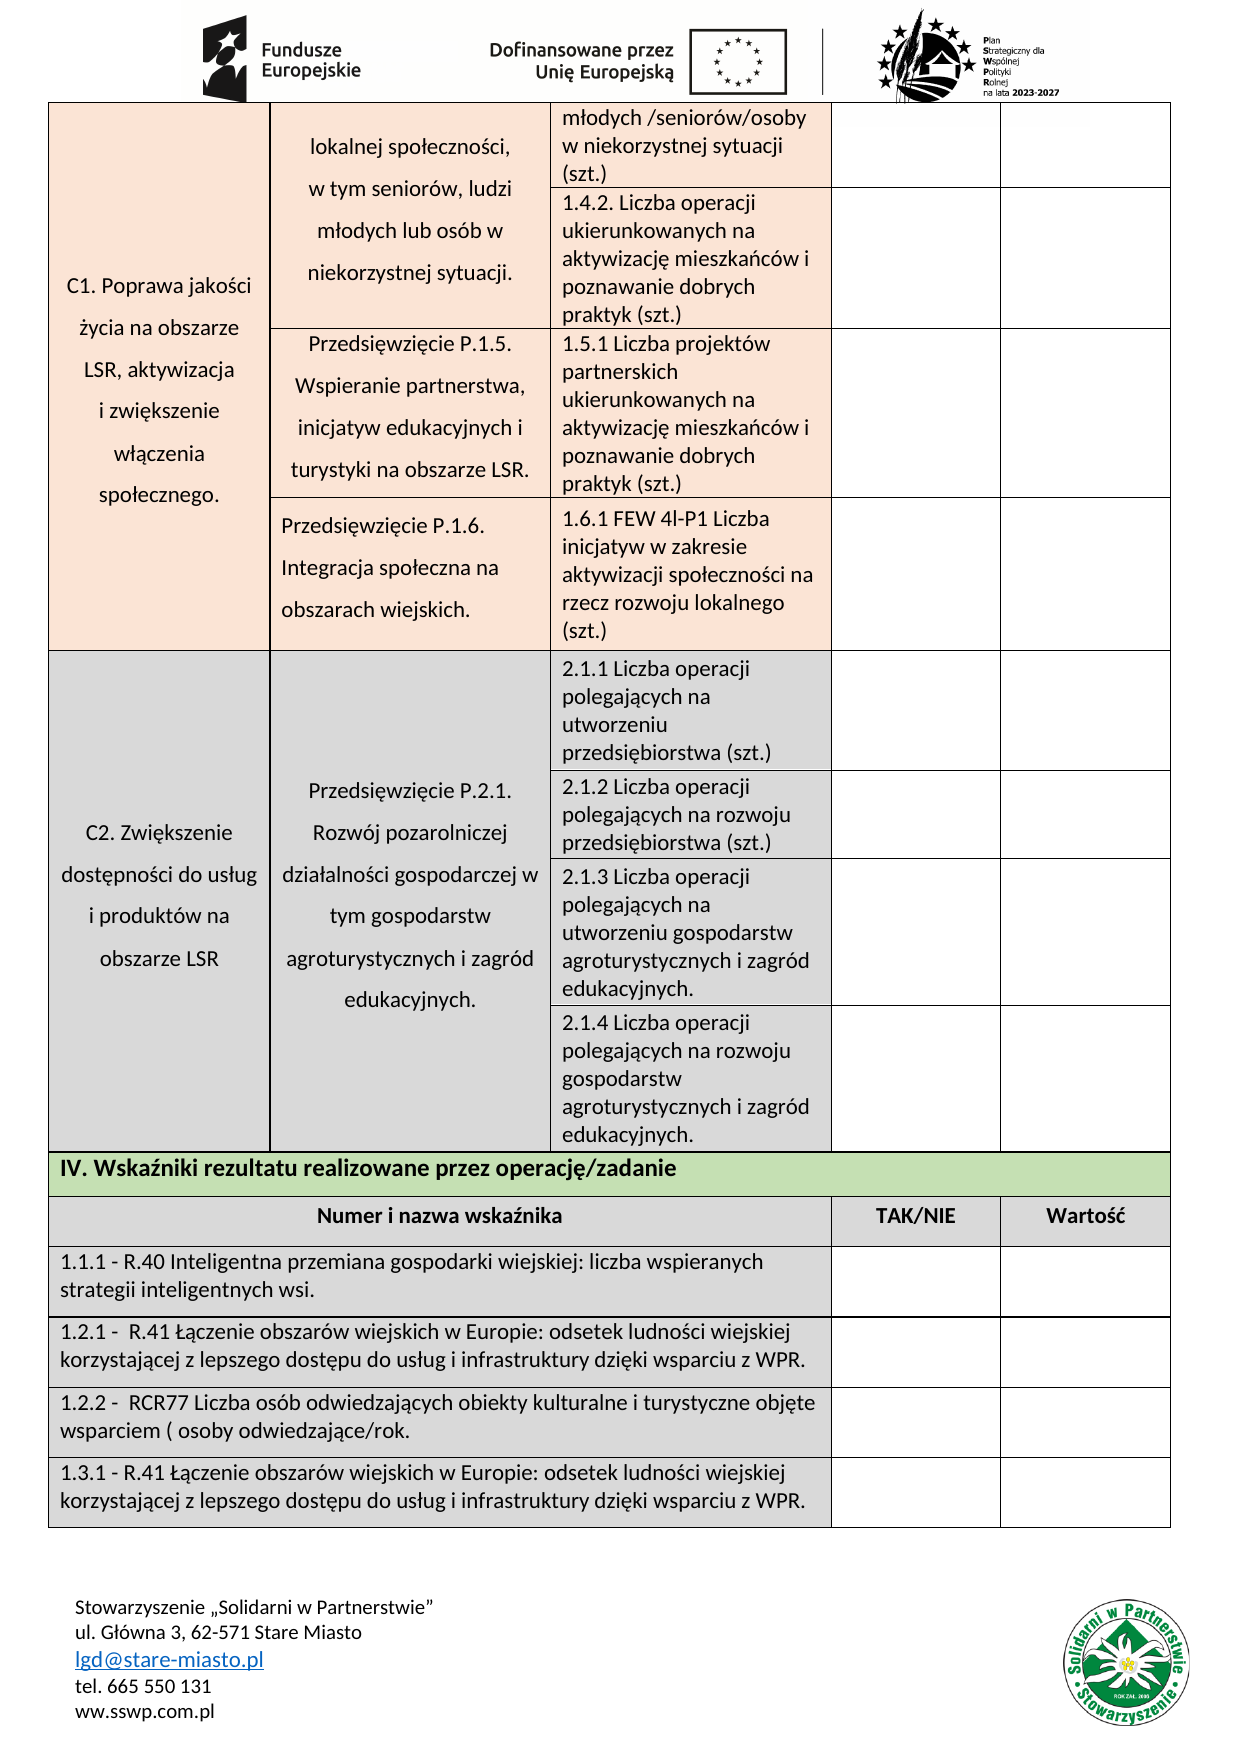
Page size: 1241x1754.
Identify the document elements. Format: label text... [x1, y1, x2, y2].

table_cell 1.5.1 Liczba projektów partnerskich ukierunkowanych na aktywizację mieszkańców i poznawanie dobrych praktyk (szt.) [551, 329, 831, 497]
table_cell [832, 859, 1000, 1004]
table_cell [832, 771, 1000, 858]
table_cell [1001, 1388, 1170, 1457]
table_cell [832, 1388, 1000, 1457]
picture [181, 0, 1090, 102]
table_cell [832, 188, 1000, 328]
table_cell [1001, 329, 1170, 497]
table_cell IV. Wskaźniki rezultatu realizowane przez operację/zadanie [49, 1153, 1170, 1196]
table_cell [832, 329, 1000, 497]
table_cell 1.6.1 FEW 4l-P1 Liczba inicjatyw w zakresie aktywizacji społeczności na rzecz rozwoju lokalnego (szt.) [551, 498, 831, 650]
table_cell TAK/NIE [832, 1197, 1000, 1246]
table_cell 2.1.1 Liczba operacji polegających na utworzeniu przedsiębiorstwa (szt.) [551, 651, 831, 769]
table_cell [1001, 1318, 1170, 1387]
table_cell 2.1.2 Liczba operacji polegających na rozwoju przedsiębiorstwa (szt.) [551, 771, 831, 858]
table_cell 1.4.1. Liczba wydarzeń integrujących i animujących ludzi młodych /seniorów/osoby w niekorzystnej sytuacji (szt.) [551, 103, 831, 187]
table_cell [1001, 771, 1170, 858]
table_cell 1.2.2 - RCR77 Liczba osób odwiedzających obiekty kulturalne i turystyczne objęte wsparciem ( osoby odwiedzające/rok. [49, 1388, 831, 1457]
table_cell P.1.4. Aktywizacja i włączenie społeczne lokalnej społeczności, w tym seniorów, ludzi młodych lub osób w niekorzystnej sytuacji. [271, 103, 550, 328]
table_cell [832, 651, 1000, 769]
table_cell [832, 1318, 1000, 1387]
table_cell [1001, 103, 1170, 187]
table_cell [1001, 188, 1170, 328]
table_cell [1001, 651, 1170, 769]
table_cell 2.1.4 Liczba operacji polegających na rozwoju gospodarstw agroturystycznych i zagród edukacyjnych. [551, 1006, 831, 1151]
table_cell Numer i nazwa wskaźnika [49, 1197, 831, 1246]
table_cell 1.2.1 - R.41 Łączenie obszarów wiejskich w Europie: odsetek ludności wiejskiej korzystającej z lepszego dostępu do usług i infrastruktury dzięki wsparciu z WPR. [49, 1318, 831, 1387]
table_cell [832, 498, 1000, 650]
table_cell [832, 1458, 1000, 1527]
table_cell 1.3.1 - R.41 Łączenie obszarów wiejskich w Europie: odsetek ludności wiejskiej korzystającej z lepszego dostępu do usług i infrastruktury dzięki wsparciu z WPR. [49, 1458, 831, 1527]
table_cell [1001, 1458, 1170, 1527]
table_cell Przedsięwzięcie P.1.6. Integracja społeczna na obszarach wiejskich. [271, 498, 550, 650]
table_cell [832, 1006, 1000, 1151]
table_cell 1.4.2. Liczba operacji ukierunkowanych na aktywizację mieszkańców i poznawanie dobrych praktyk (szt.) [551, 188, 831, 328]
table_cell [1001, 498, 1170, 650]
table_cell Przedsięwzięcie P.1.5. Wspieranie partnerstwa, inicjatyw edukacyjnych i turystyki na obszarze LSR. [271, 329, 550, 497]
table_cell 2.1.3 Liczba operacji polegających na utworzeniu gospodarstw agroturystycznych i zagród edukacyjnych. [551, 859, 831, 1004]
table_cell [1001, 1006, 1170, 1151]
table_cell [832, 1247, 1000, 1316]
table_cell [1001, 859, 1170, 1004]
table_cell [1001, 1247, 1170, 1316]
table_cell C2. Zwiększenie dostępności do usług i produktów na obszarze LSR [49, 651, 269, 1151]
table_cell 1.1.1 - R.40 Inteligentna przemiana gospodarki wiejskiej: liczba wspieranych strategii inteligentnych wsi. [49, 1247, 831, 1316]
table_cell Przedsięwzięcie P.2.1. Rozwój pozarolniczej działalności gospodarczej w tym gospodarstw agroturystycznych i zagród edukacyjnych. [271, 651, 550, 1151]
table_cell [832, 103, 1000, 187]
table_cell Wartość [1001, 1197, 1170, 1246]
picture [1063, 1599, 1190, 1726]
